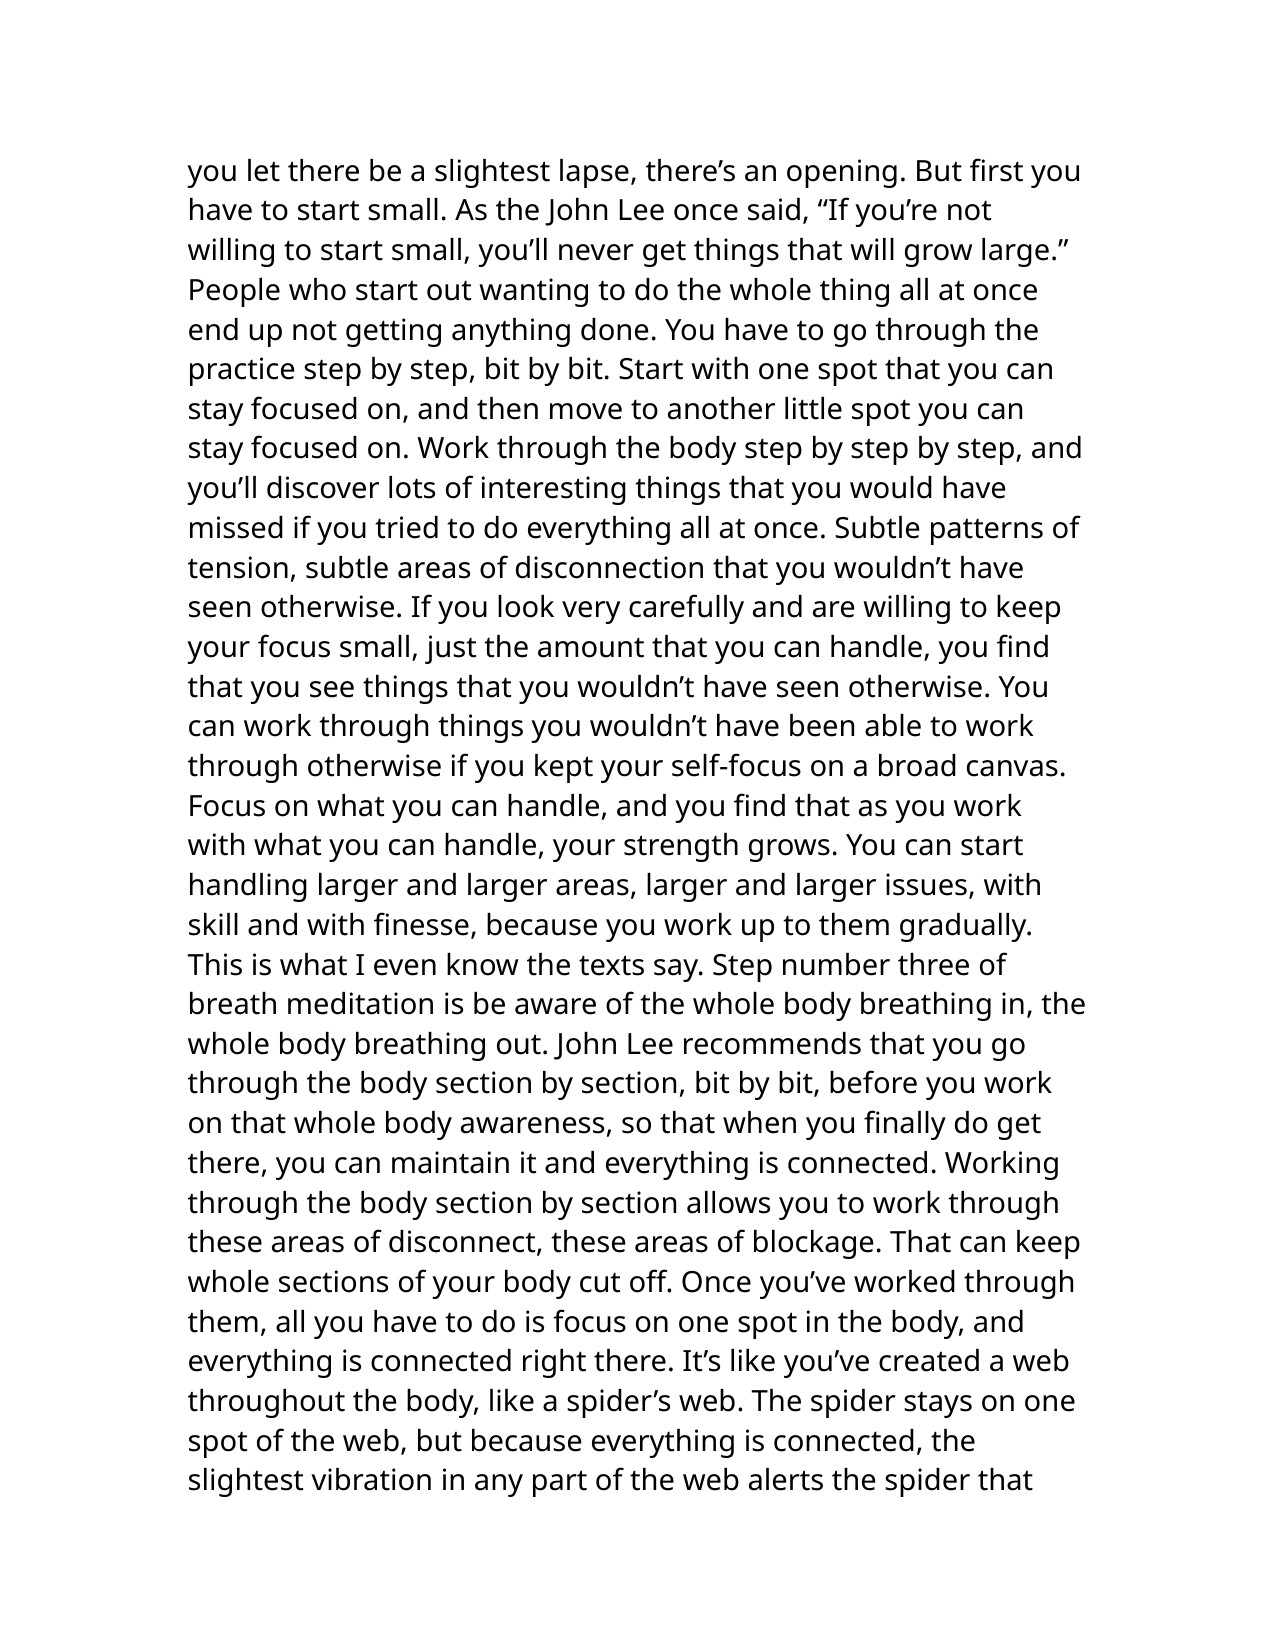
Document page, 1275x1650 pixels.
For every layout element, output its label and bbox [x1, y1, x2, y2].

text [187, 150, 1087, 1499]
